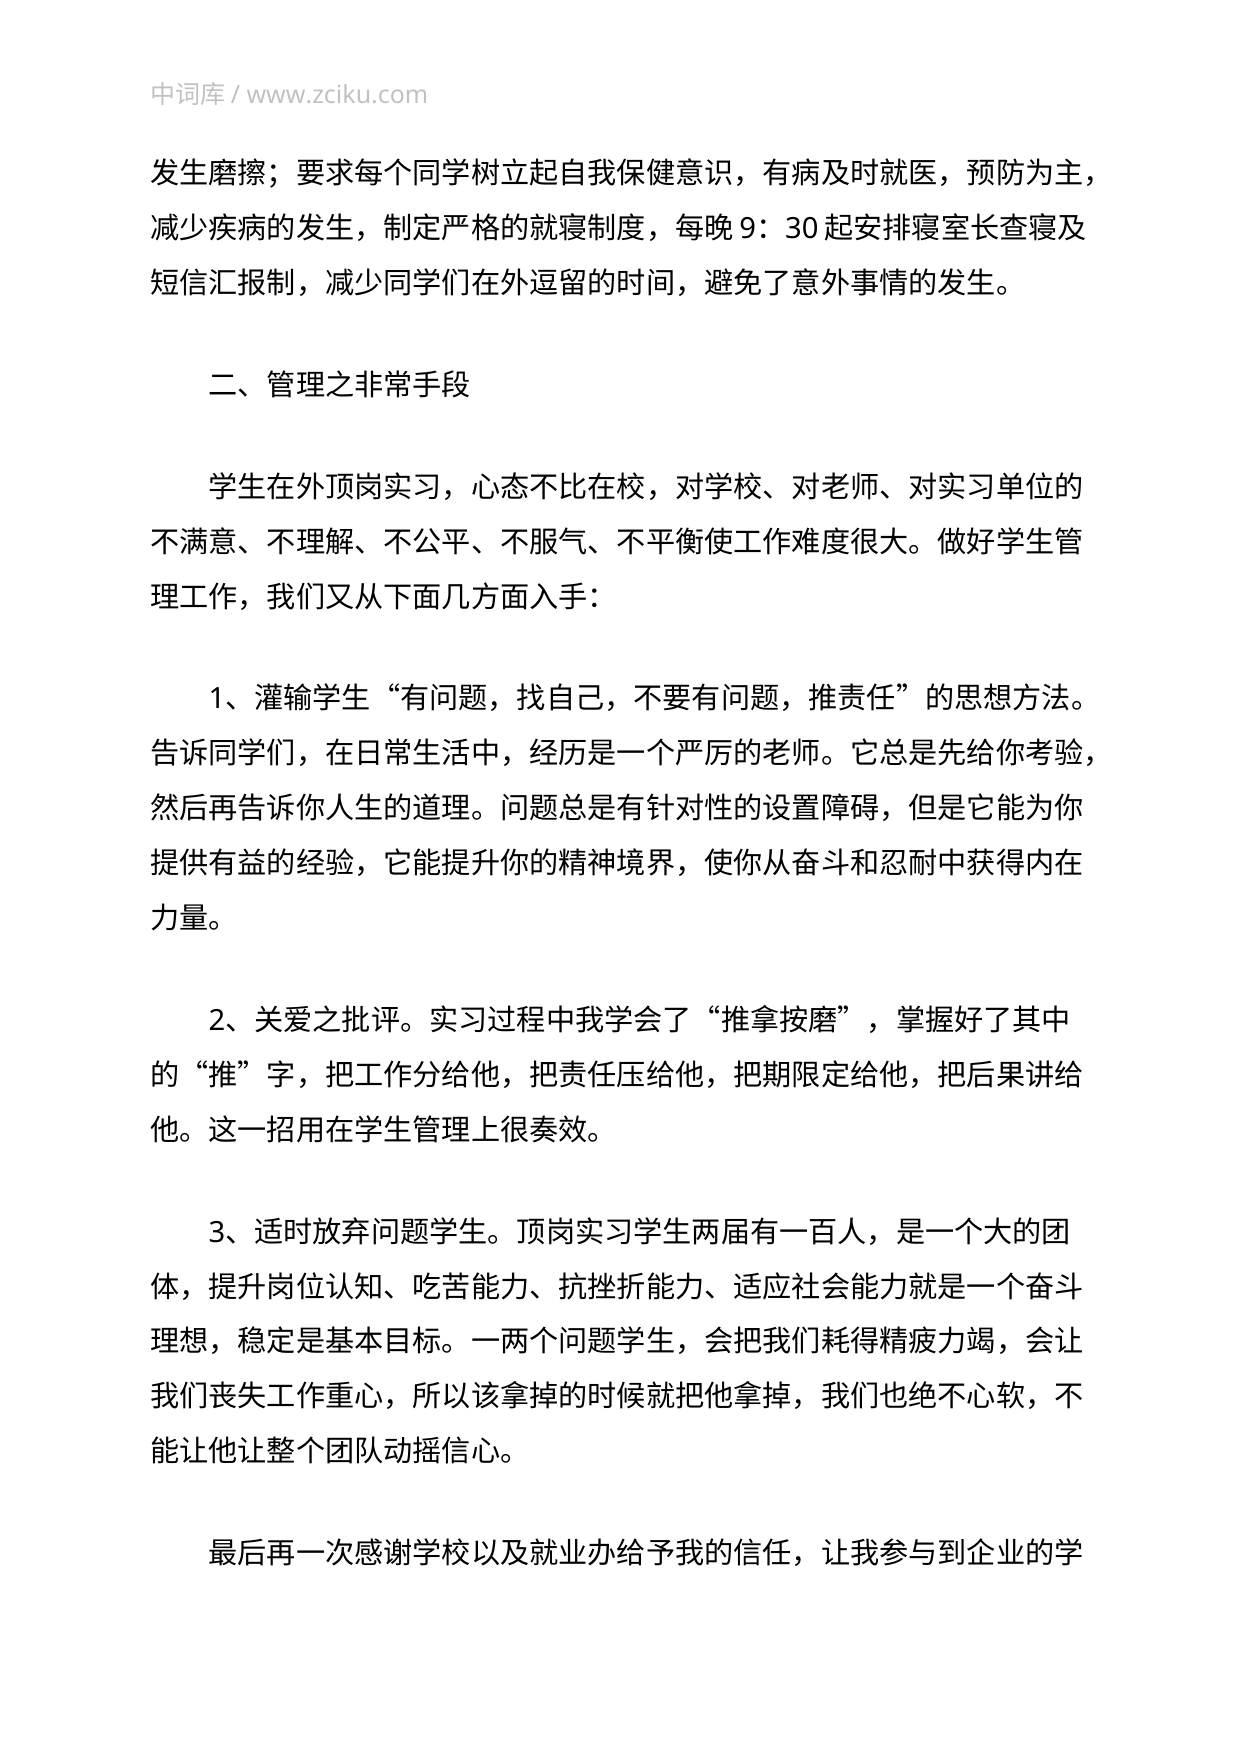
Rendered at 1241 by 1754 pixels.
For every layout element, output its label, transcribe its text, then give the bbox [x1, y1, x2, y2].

text 2、关爱之批评。实习过程中我学会了“推拿按磨”，掌握好了其中的“推”字，把工作分给他，把责任压给他，把期限定给他，把后果讲给他。这一招用在学生管理上很奏效。 [150, 996, 1090, 1149]
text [150, 150, 1090, 302]
text 二、管理之非常手段 [150, 362, 1090, 404]
text 3、适时放弃问题学生。顶岗实习学生两届有一百人，是一个大的团体，提升岗位认知、吃苦能力、抗挫折能力、适应社会能力就是一个奋斗理想，稳定是基本目标。一两个问题学生，会把我们耗得精疲力竭，会让我们丧失工作重心，所以该拿掉的时候就把他拿掉，我们也绝不心软，不能让他让整个团队动摇信心。 [150, 1208, 1090, 1470]
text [150, 1529, 1090, 1572]
text 1、灌输学生“有问题，找自己，不要有问题，推责任”的思想方法。告诉同学们，在日常生活中，经历是一个严厉的老师。它总是先给你考验，然后再告诉你人生的道理。问题总是有针对性的设置障碍，但是它能为你提供有益的经验，它能提升你的精神境界，使你从奋斗和忍耐中获得内在力量。 [150, 675, 1090, 937]
text 学生在外顶岗实习，心态不比在校，对学校、对老师、对实习单位的不满意、不理解、不公平、不服气、不平衡使工作难度很大。做好学生管理工作，我们又从下面几方面入手： [150, 463, 1090, 616]
